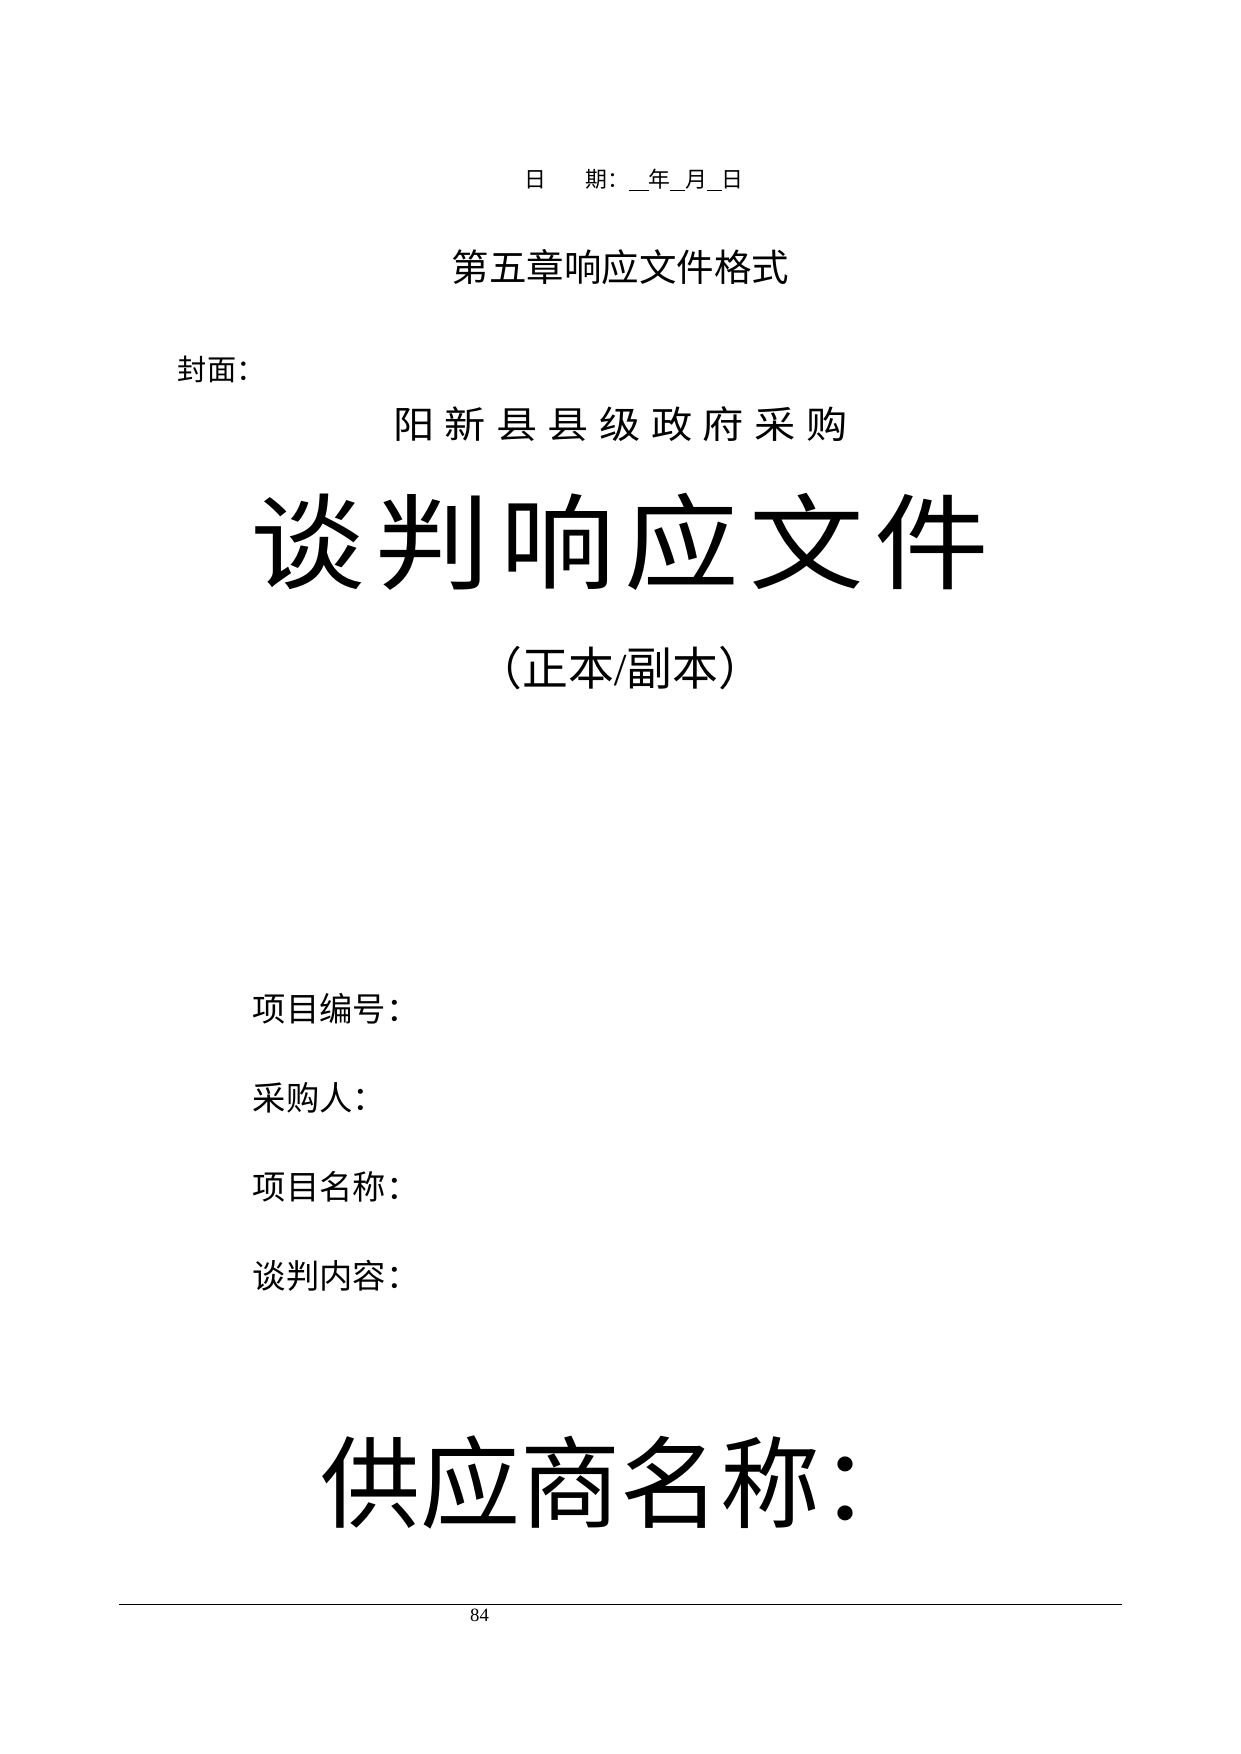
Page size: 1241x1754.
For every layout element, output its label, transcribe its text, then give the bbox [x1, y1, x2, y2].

text 封面： [119, 347, 1121, 389]
text （正本/副本） [119, 617, 1121, 714]
text 谈判响应文件 [119, 454, 1121, 617]
text 项目编号： [119, 974, 1121, 1039]
text 采购人： [119, 1063, 1121, 1128]
text 谈判内容： [119, 1241, 1121, 1306]
text 供应商名称： [119, 1396, 1121, 1558]
text 项目名称： [119, 1152, 1121, 1217]
text 日 期： 年 月 日 [119, 162, 1121, 194]
text 第五章响应文件格式 [119, 238, 1121, 292]
text 阳新县县级政府采购 [119, 389, 1121, 454]
